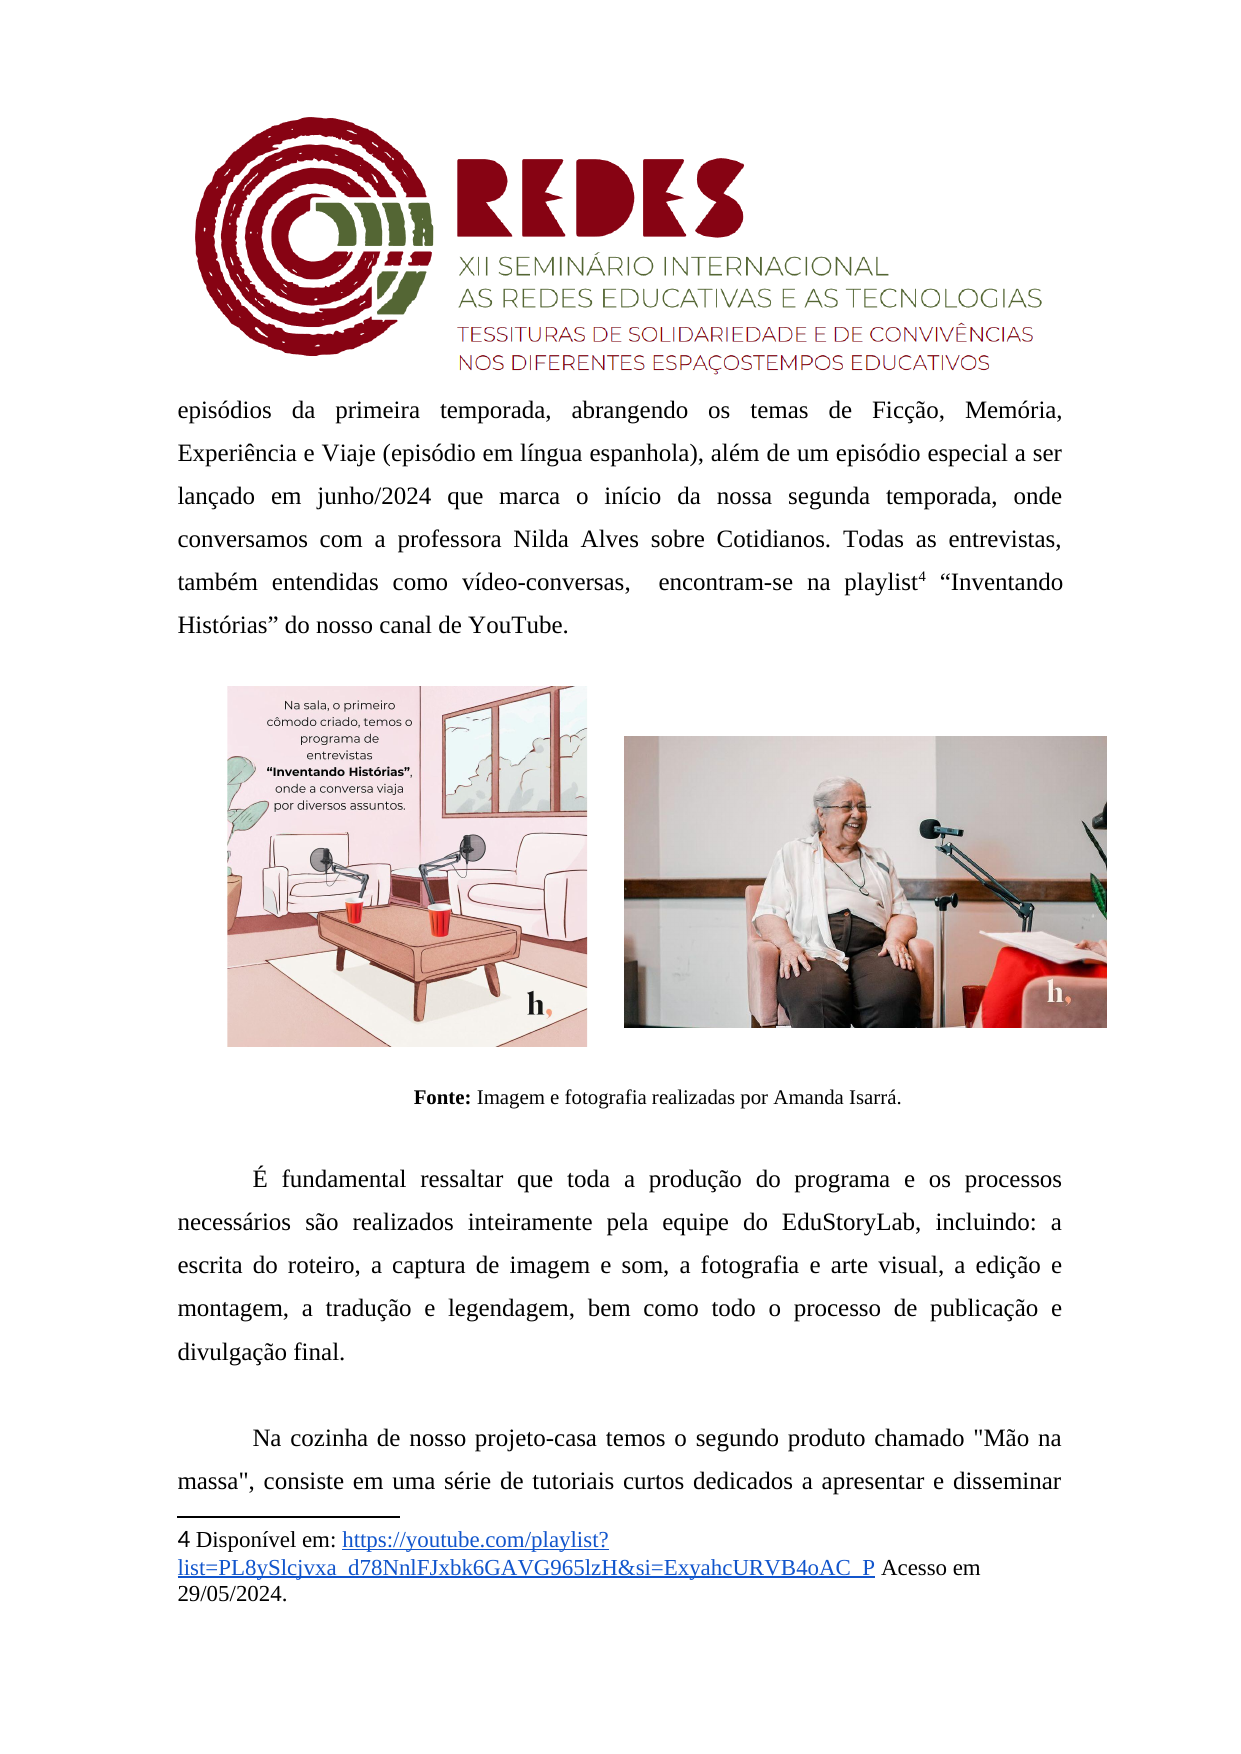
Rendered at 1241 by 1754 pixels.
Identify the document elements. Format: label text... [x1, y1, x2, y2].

text Fonte: Imagem e fotografia realizadas por Amanda Isarrá. [177, 1085, 1063, 1109]
picture [624, 736, 1107, 1028]
picture [227, 686, 588, 1047]
text É fundamental ressaltar que toda a produção do programa e os processos necessários são realizados inteiramente pela equipe do EduStoryLab, incluindo: a escrita do roteiro, a captura de imagem e som, a fotografia e arte visual, a edição e montagem, a tradução e legendagem, bem como todo o processo de publicação e divulgação final. [177, 1164, 1063, 1365]
picture [177, 104, 1063, 395]
